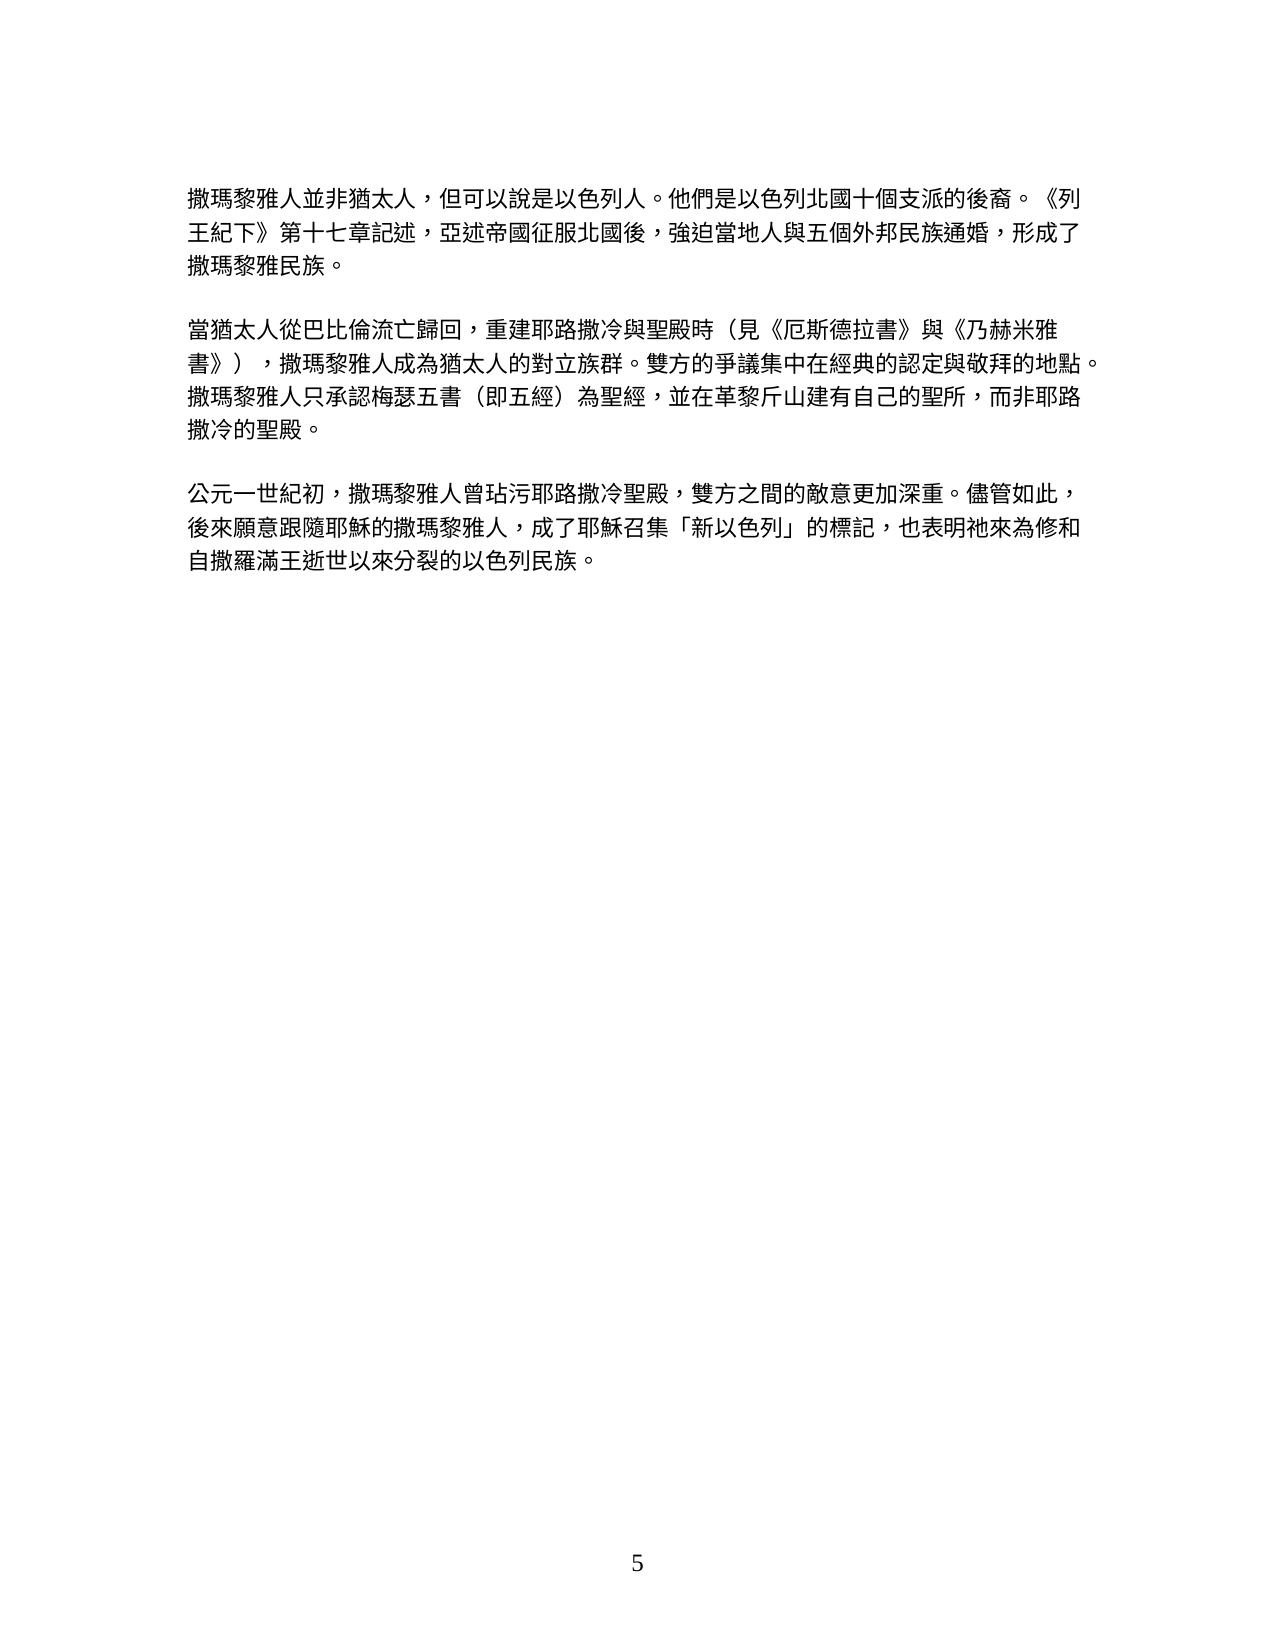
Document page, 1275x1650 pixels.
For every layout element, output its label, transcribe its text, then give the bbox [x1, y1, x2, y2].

text 公元一世紀初，撒瑪黎雅人曾玷污耶路撒冷聖殿，雙方之間的敵意更加深重。儘管如此，後來願意跟隨耶穌的撒瑪黎雅人，成了耶穌召集「新以色列」的標記，也表明祂來為修和自撒羅滿王逝世以來分裂的以色列民族。 [187, 445, 1087, 576]
text 撒瑪黎雅人並非猶太人，但可以說是以色列人。他們是以色列北國十個支派的後裔。《列王紀下》第十七章記述，亞述帝國征服北國後，強迫當地人與五個外邦民族通婚，形成了撒瑪黎雅民族。 [187, 181, 1087, 281]
text 當猶太人從巴比倫流亡歸回，重建耶路撒冷與聖殿時（見《厄斯德拉書》與《乃赫米雅書》），撒瑪黎雅人成為猶太人的對立族群。雙方的爭議集中在經典的認定與敬拜的地點。撒瑪黎雅人只承認梅瑟五書（即五經）為聖經，並在革黎斤山建有自己的聖所，而非耶路撒冷的聖殿。 [187, 312, 1087, 445]
